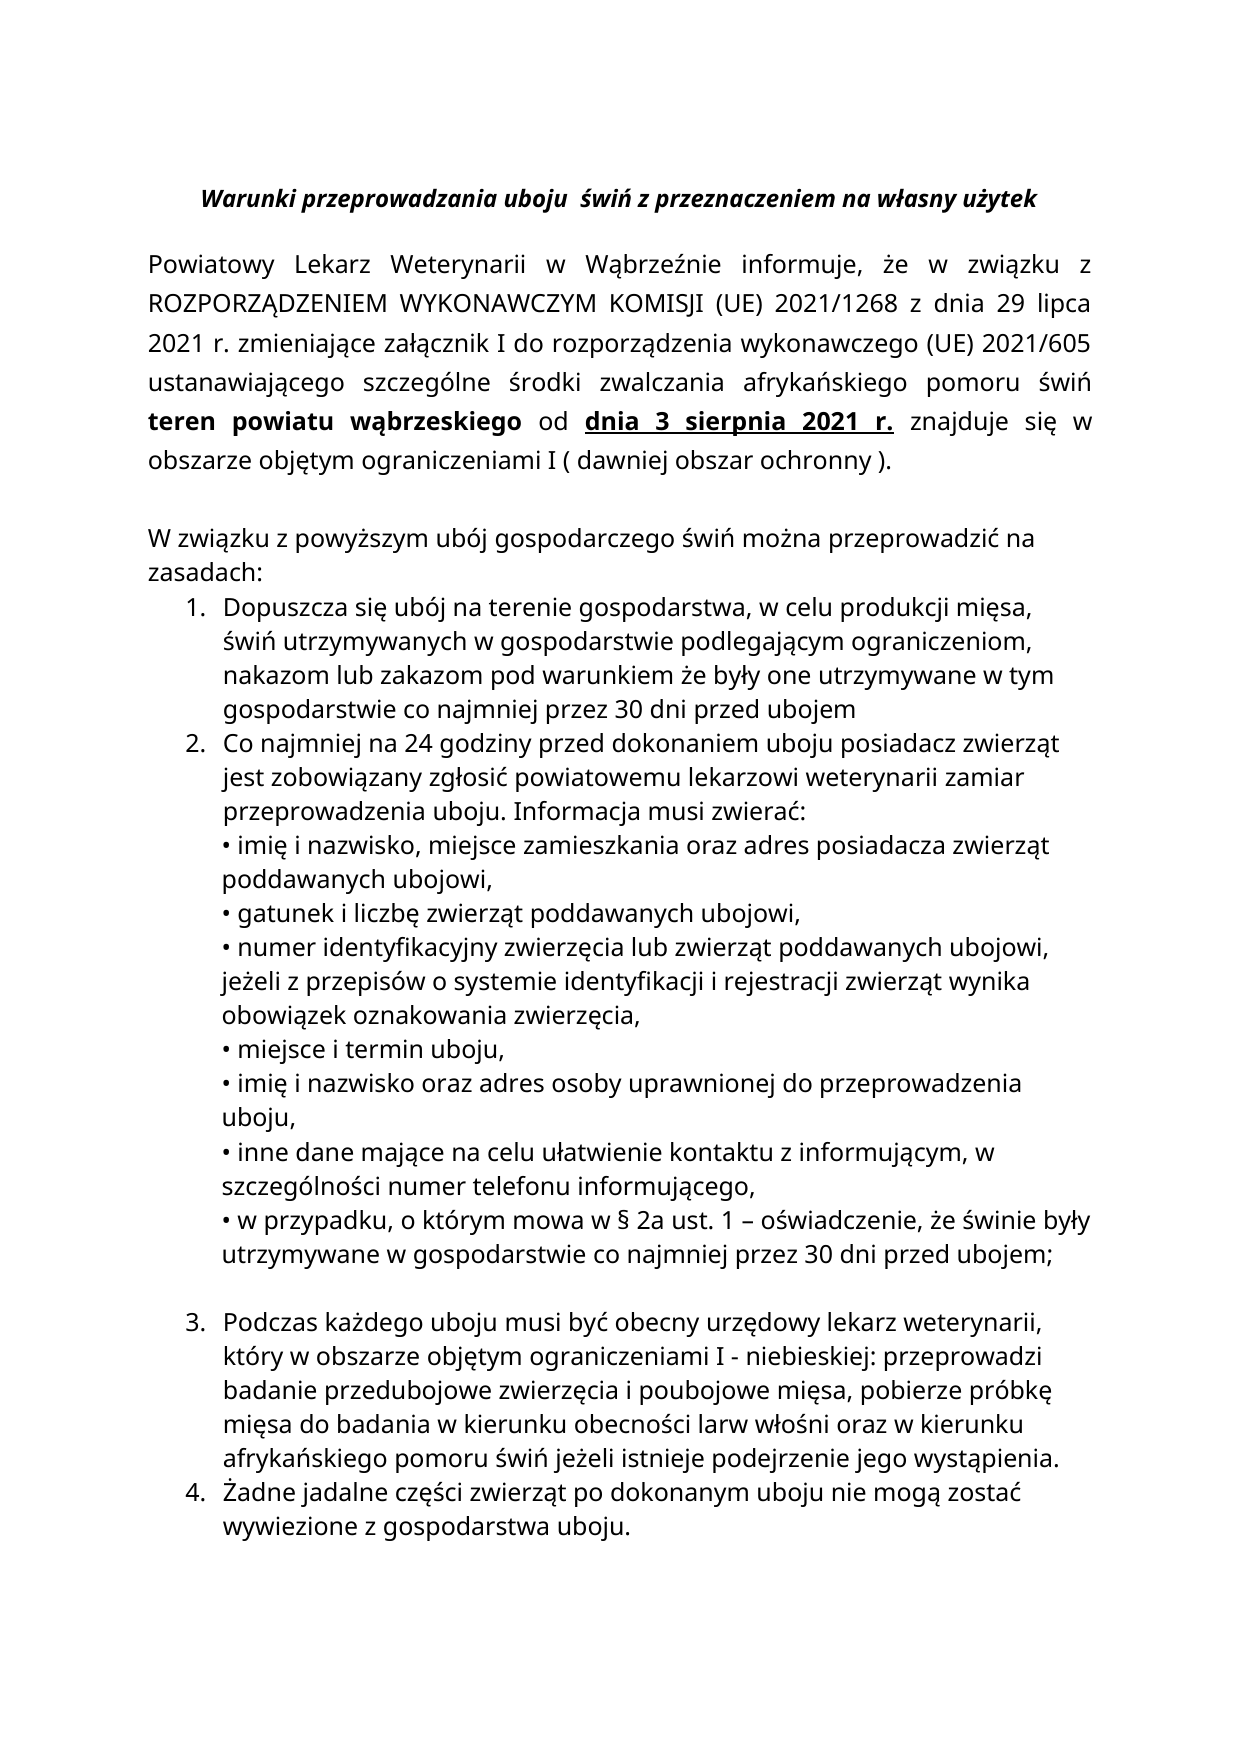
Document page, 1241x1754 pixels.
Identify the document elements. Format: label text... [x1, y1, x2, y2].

list Co najmniej na 24 godziny przed dokonaniem uboju posiadacz zwierząt jest zobowiązany zgłosić powiatowemu lekarzowi weterynarii zamiar przeprowadzenia uboju. Informacja musi zwierać: [185, 725, 1093, 828]
text • gatunek i liczbę zwierząt poddawanych ubojowi, [221, 896, 1093, 930]
list Podczas każdego uboju musi być obecny urzędowy lekarz weterynarii, który w obszarze objętym ograniczeniami I - niebieskiej: przeprowadzi badanie przedubojowe zwierzęcia i poubojowe mięsa, pobierze próbkę mięsa do badania w kierunku obecności larw włośni oraz w kierunku afrykańskiego pomoru świń jeżeli istnieje podejrzenie jego wystąpienia. [185, 1304, 1093, 1475]
text • imię i nazwisko oraz adres osoby uprawnionej do przeprowadzenia uboju, [221, 1066, 1093, 1134]
text • miejsce i termin uboju, [148, 1032, 1093, 1066]
text • inne dane mające na celu ułatwienie kontaktu z informującym, w szczególności numer telefonu informującego, [221, 1134, 1093, 1202]
text W związku z powyższym ubój gospodarczego świń można przeprowadzić na zasadach: [148, 521, 1093, 589]
list Żadne jadalne części zwierząt po dokonanym uboju nie mogą zostać wywiezione z gospodarstwa uboju. [185, 1475, 1093, 1543]
text • numer identyfikacyjny zwierzęcia lub zwierząt poddawanych ubojowi, jeżeli z przepisów o systemie identyfikacji i rejestracji zwierząt wynika obowiązek oznakowania zwierzęcia, [221, 930, 1093, 1032]
list Dopuszcza się ubój na terenie gospodarstwa, w celu produkcji mięsa, świń utrzymywanych w gospodarstwie podlegającym ograniczeniom, nakazom lub zakazom pod warunkiem że były one utrzymywane w tym gospodarstwie co najmniej przez 30 dni przed ubojem [185, 589, 1093, 725]
text • imię i nazwisko, miejsce zamieszkania oraz adres posiadacza zwierząt poddawanych ubojowi, [221, 828, 1093, 896]
text Warunki przeprowadzania uboju świń z przeznaczeniem na własny użytek [148, 182, 1093, 214]
text • w przypadku, o którym mowa w § 2a ust. 1 – oświadczenie, że świnie były utrzymywane w gospodarstwie co najmniej przez 30 dni przed ubojem; [221, 1202, 1093, 1270]
text Powiatowy Lekarz Weterynarii w Wąbrzeźnie informuje, że w związku z ROZPORZĄDZENIEM WYKONAWCZYM KOMISJI (UE) 2021/1268 z dnia 29 lipca 2021 r. zmieniające załącznik I do rozporządzenia wykonawczego (UE) 2021/605 ustanawiającego szczególne środki zwalczania afrykańskiego pomoru świń teren powiatu wąbrzeskiego od dnia 3 sierpnia 2021 r. znajduje się w obszarze objętym ograniczeniami I ( dawniej obszar ochronny ). [148, 247, 1093, 477]
